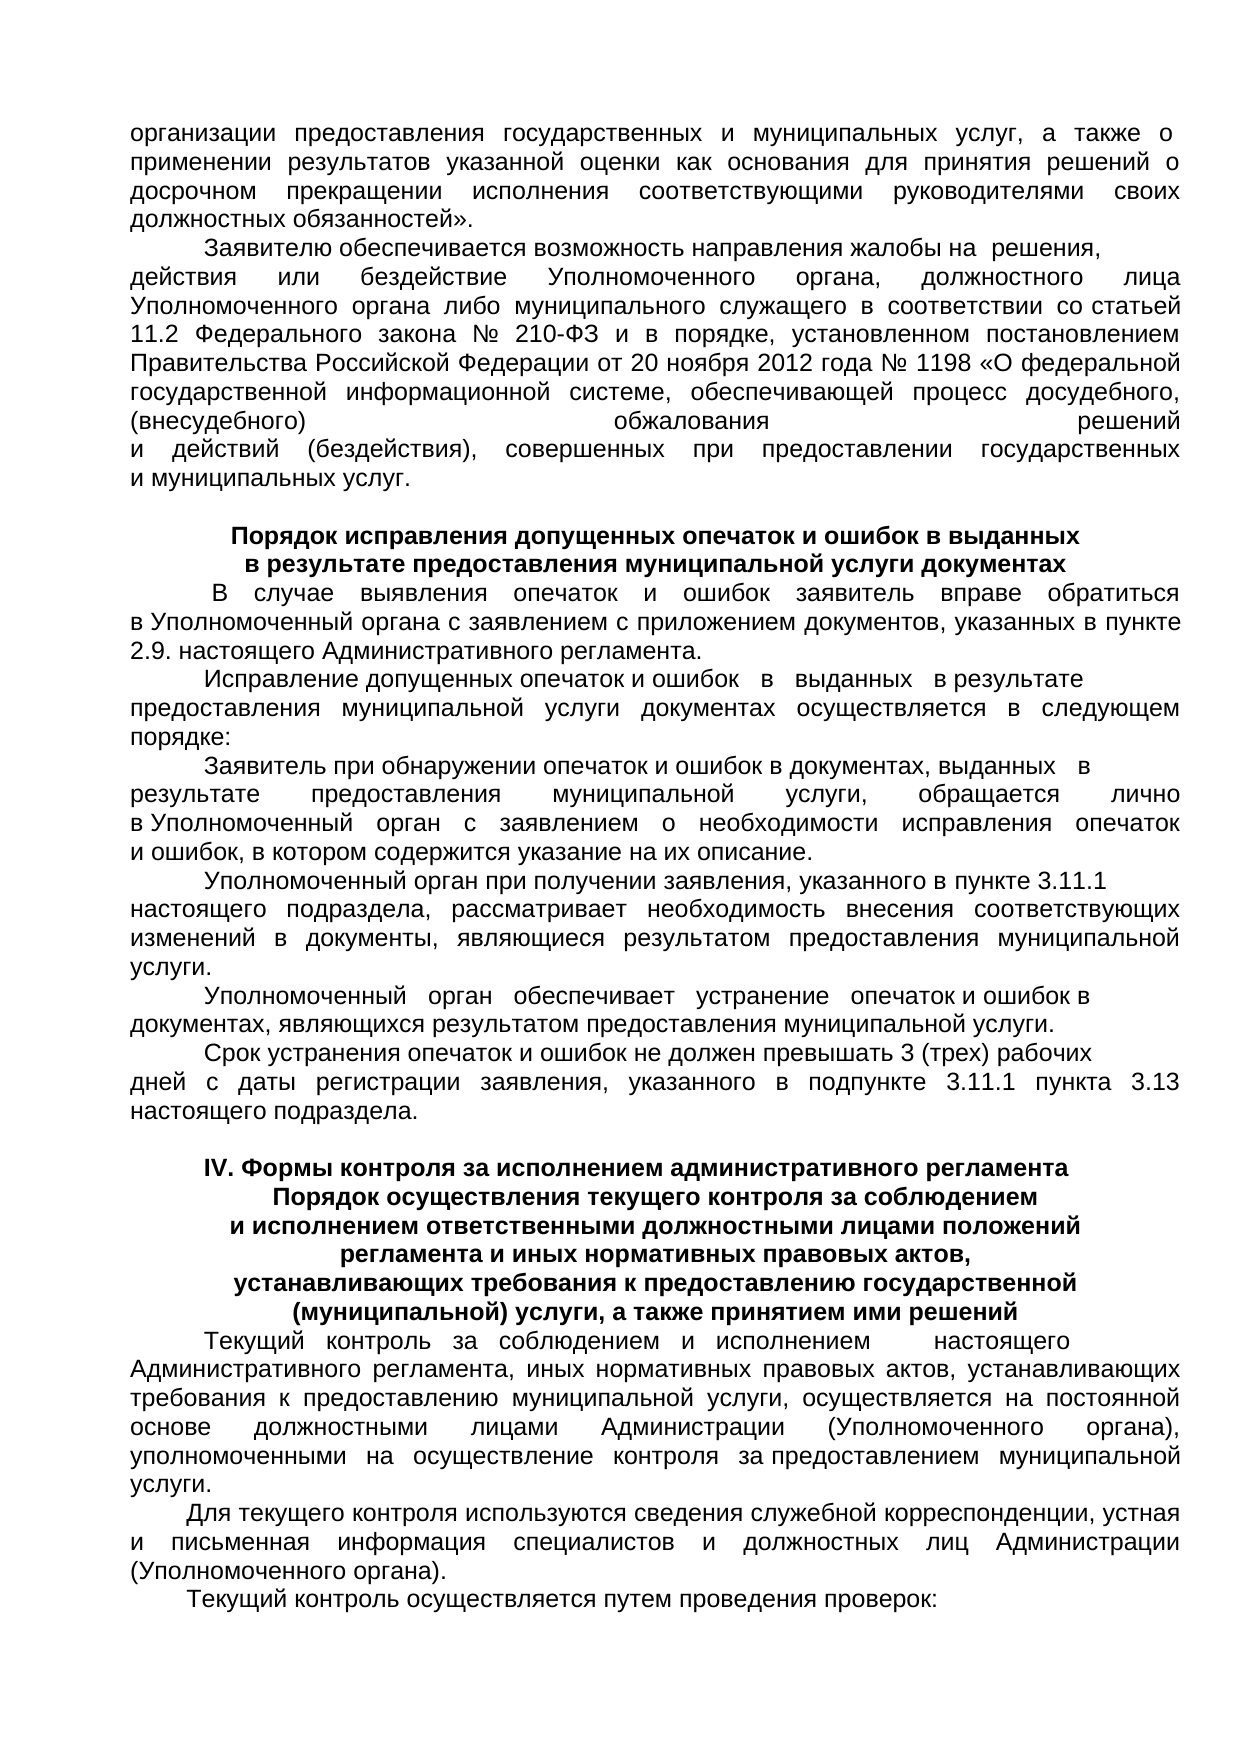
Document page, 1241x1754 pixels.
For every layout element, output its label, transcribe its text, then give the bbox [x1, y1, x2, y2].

text Порядок исправления допущенных опечаток и ошибок в выданных [130, 521, 1181, 549]
text Текущий контроль за соблюдением и исполнением настоящего [204, 1326, 1181, 1354]
text Заявитель при обнаружении опечаток и ошибок в документах, выданных в [204, 751, 1181, 779]
text Уполномоченный орган обеспечивает устранение опечаток и ошибок в [204, 981, 1181, 1009]
text Порядок осуществления текущего контроля за соблюдением [130, 1182, 1181, 1211]
text регламента и иных нормативных правовых актов, [130, 1239, 1181, 1268]
text дней с даты регистрации заявления, указанного в подпункте 3.11.1 пункта 3.13 настоящего подраздела. [130, 1067, 1181, 1124]
text Срок устранения опечаток и ошибок не должен превышать 3 (трех) рабочих [204, 1038, 1181, 1067]
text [130, 118, 1181, 233]
text результате предоставления муниципальной услуги, обращается лично в Уполномоченный орган с заявлением о необходимости исправления опечаток и ошибок, в котором содержится указание на их описание. [130, 779, 1181, 866]
text Административного регламента, иных нормативных правовых актов, устанавливающих требования к предоставлению муниципальной услуги, осуществляется на постоянной основе должностными лицами Администрации (Уполномоченного органа), уполномоченными на осуществление контроля за предоставлением муниципальной услуги. [130, 1354, 1181, 1498]
text предоставления муниципальной услуги документах осуществляется в следующем порядке: [130, 693, 1181, 751]
text Для текущего контроля используются сведения служебной корреспонденции, устная и письменная информация специалистов и должностных лиц Администрации (Уполномоченного органа). [130, 1498, 1181, 1584]
text в результате предоставления муниципальной услуги документах [130, 549, 1181, 578]
text В случае выявления опечаток и ошибок заявитель вправе обратиться в Уполномоченный органа с заявлением с приложением документов, указанных в пункте 2.9. настоящего Административного регламента. [130, 578, 1181, 664]
text Исправление допущенных опечаток и ошибок в выданных в результате [204, 664, 1181, 693]
text Текущий контроль осуществляется путем проведения проверок: [130, 1584, 1181, 1613]
text действия или бездействие Уполномоченного органа, должностного лица Уполномоченного органа либо муниципального служащего в соответствии со статьей 11.2 Федерального закона № 210-ФЗ и в порядке, установленном постановлением Правительства Российской Федерации от 20 ноября 2012 года № 1198 «О федеральной государственной информационной системе, обеспечивающей процесс досудебного, (внесудебного) обжалования решений и действий (бездействия), совершенных при предоставлении государственных и муниципальных услуг. [130, 262, 1181, 492]
text документах, являющихся результатом предоставления муниципальной услуги. [130, 1009, 1181, 1038]
text и исполнением ответственными должностными лицами положений [130, 1211, 1181, 1239]
text устанавливающих требования к предоставлению государственной (муниципальной) услуги, а также принятием ими решений [130, 1268, 1181, 1326]
text настоящего подраздела, рассматривает необходимость внесения соответствующих изменений в документы, являющиеся результатом предоставления муниципальной услуги. [130, 894, 1181, 981]
text Уполномоченный орган при получении заявления, указанного в пункте 3.11.1 [204, 866, 1181, 894]
text Заявителю обеспечивается возможность направления жалобы на решения, [204, 233, 1181, 262]
text IV. Формы контроля за исполнением административного регламента [130, 1153, 1181, 1182]
